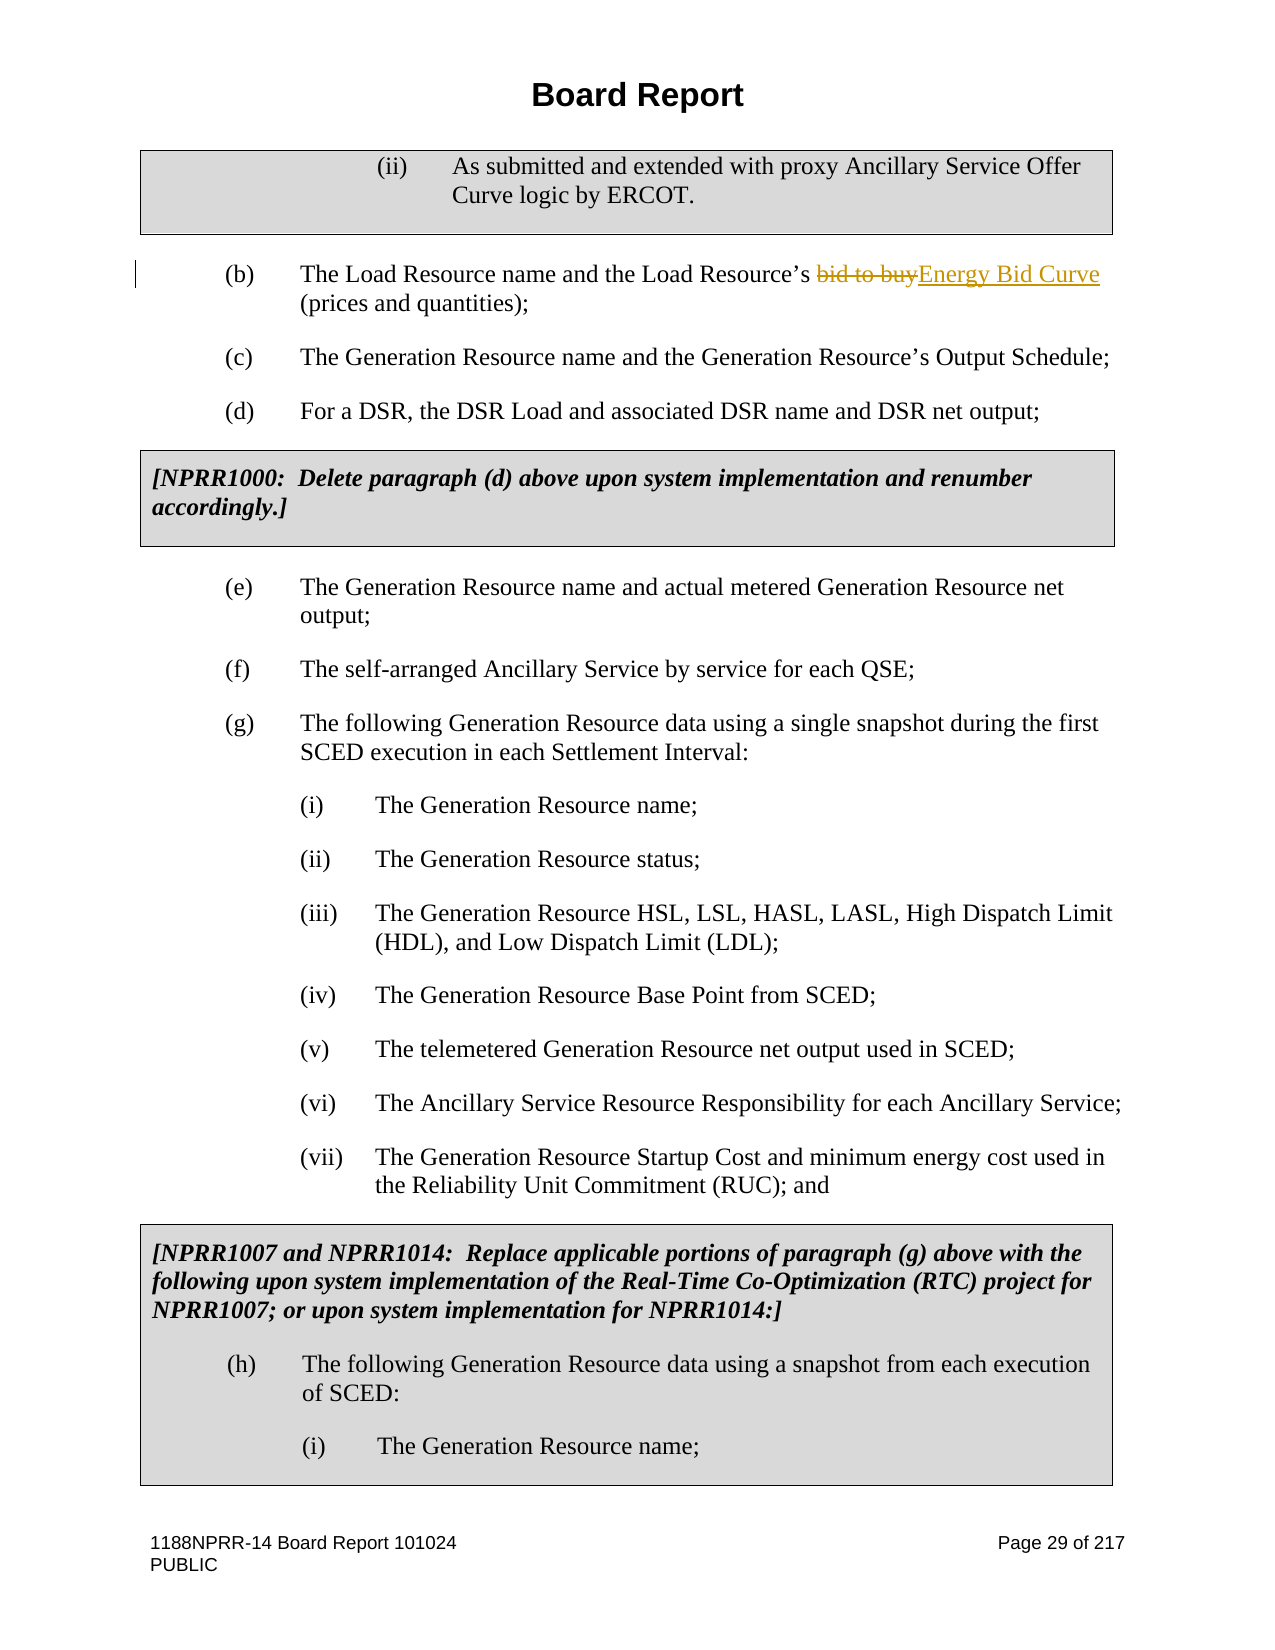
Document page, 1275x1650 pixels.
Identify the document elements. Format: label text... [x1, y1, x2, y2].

text (ii) The Generation Resource status; [300, 844, 1125, 873]
text (v) The telemetered Generation Resource net output used in SCED; [300, 1034, 1125, 1063]
text (b) The Load Resource name and the Load Resource’s (prices and quantities); [225, 259, 1125, 317]
text (c) The Generation Resource name and the Generation Resource’s Output Schedule; [225, 342, 1125, 371]
text (vii) The Generation Resource Startup Cost and minimum energy cost used in the Reliability Unit Commitment (RUC); and [300, 1142, 1125, 1199]
text (g) The following Generation Resource data using a single snapshot during the first SCED execution in each Settlement Interval: [225, 708, 1125, 765]
text (i) The Generation Resource name; [300, 790, 1125, 819]
text (e) The Generation Resource name and actual metered Generation Resource net output; [225, 572, 1125, 629]
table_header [141, 1225, 1112, 1485]
text (f) The self-arranged Ancillary Service by service for each QSE; [225, 654, 1125, 683]
text (iii) The Generation Resource HSL, LSL, HASL, LASL, High Dispatch Limit (HDL), and Low Dispatch Limit (LDL); [300, 898, 1125, 955]
text (vi) The Ancillary Service Resource Responsibility for each Ancillary Service; [300, 1088, 1125, 1117]
text (iv) The Generation Resource Base Point from SCED; [300, 980, 1125, 1009]
text (d) For a DSR, the DSR Load and associated DSR name and DSR net output; [225, 396, 1125, 424]
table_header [141, 151, 1112, 233]
table_header [NPRR1000: Delete paragraph (d) above upon system implementation and renumber accordingly.] [141, 451, 1114, 546]
